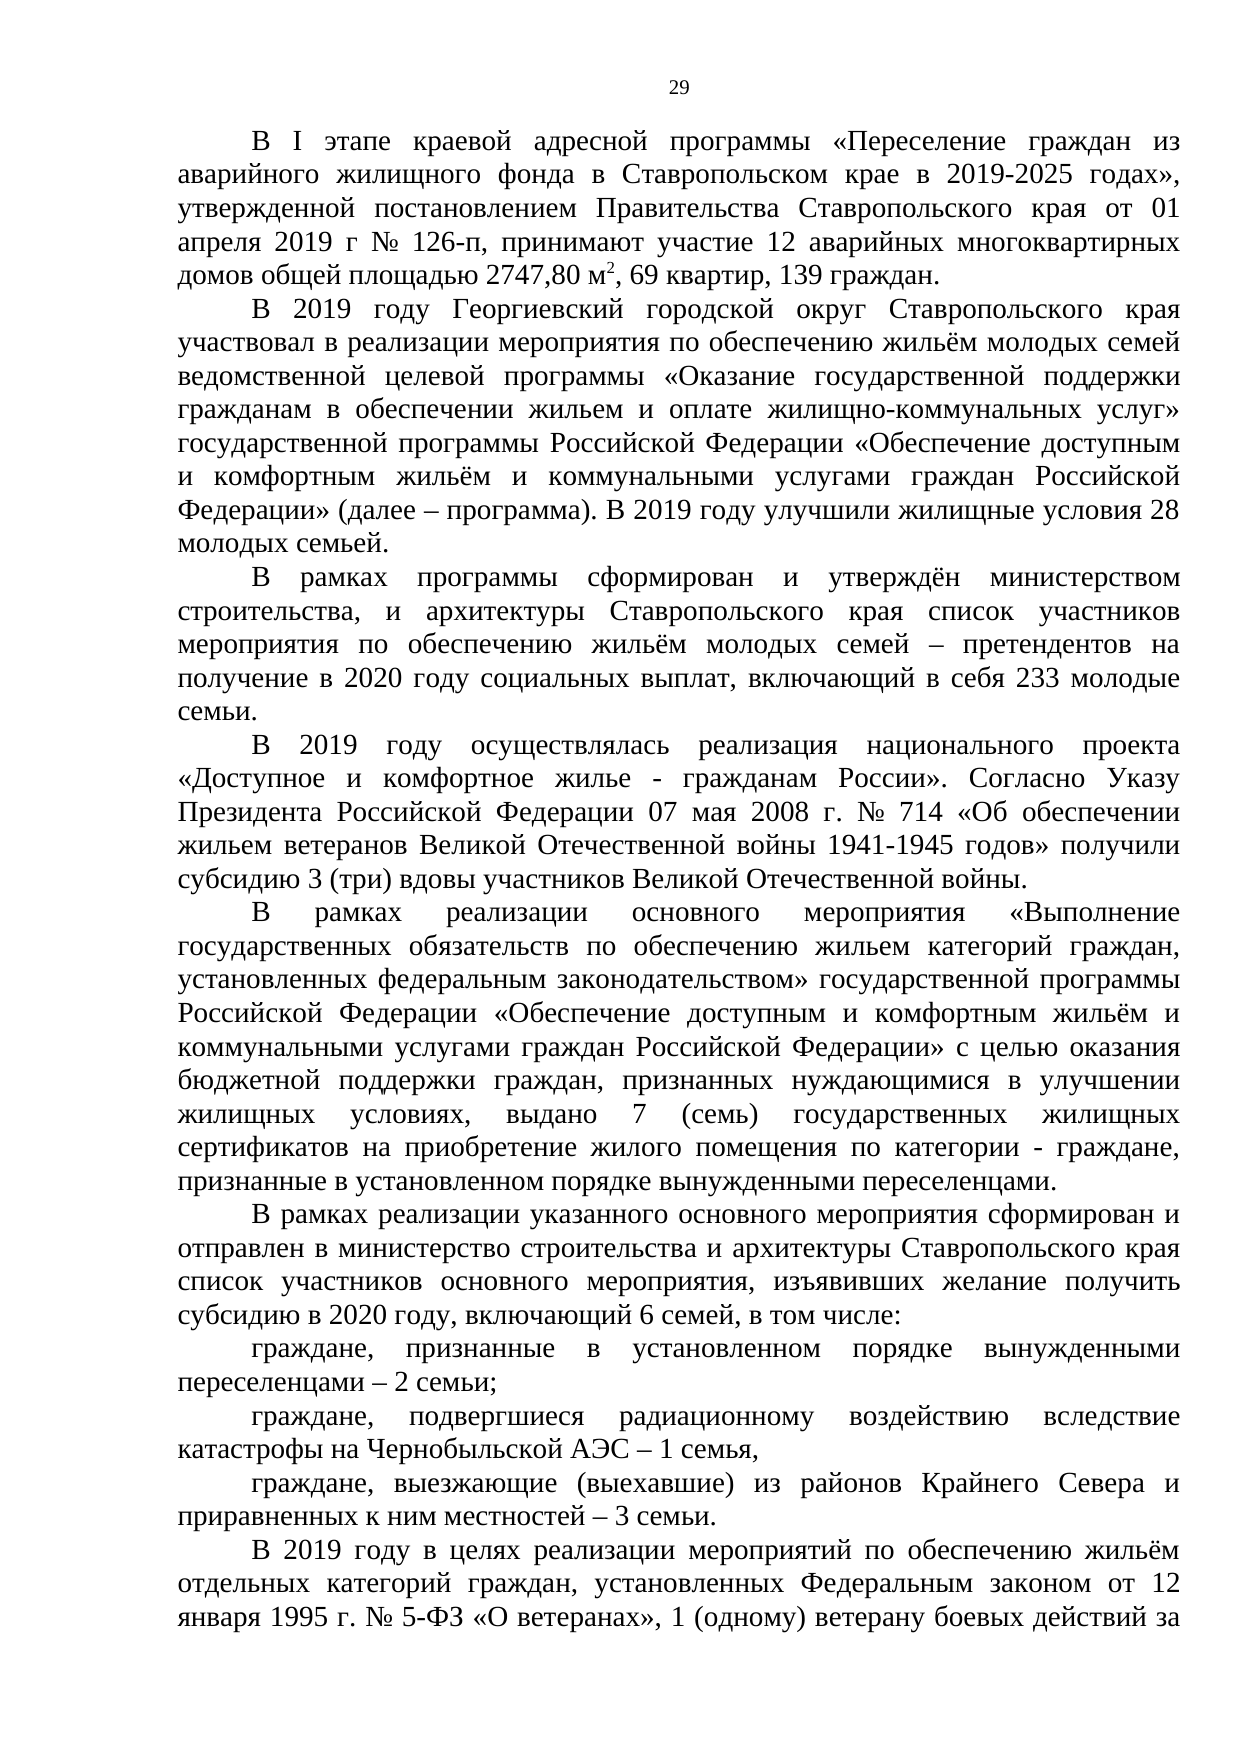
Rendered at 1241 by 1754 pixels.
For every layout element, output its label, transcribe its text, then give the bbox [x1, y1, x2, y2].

text граждане, признанные в установленном порядке вынужденными переселенцами – 2 семьи; [177, 1331, 1181, 1398]
text В рамках реализации основного мероприятия «Выполнение государственных обязательств по обеспечению жильем категорий граждан, установленных федеральным законодательством» государственной программы Российской Федерации «Обеспечение доступным и комфортным жильём и коммунальными услугами граждан Российской Федерации» с целью оказания бюджетной поддержки граждан, признанных нуждающимися в улучшении жилищных условиях, выдано 7 (семь) государственных жилищных сертификатов на приобретение жилого помещения по категории - граждане, признанные в установленном порядке вынужденными переселенцами. [177, 894, 1181, 1196]
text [177, 1532, 1181, 1632]
text В рамках реализации указанного основного мероприятия сформирован и отправлен в министерство строительства и архитектуры Ставропольского края список участников основного мероприятия, изъявивших желание получить субсидию в 2020 году, включающий 6 семей, в том числе: [177, 1196, 1181, 1331]
text граждане, подвергшиеся радиационному воздействию вследствие катастрофы на Чернобыльской АЭС – 1 семья, [177, 1398, 1181, 1465]
text В 2019 году осуществлялась реализация национального проекта «Доступное и комфортное жилье - гражданам России». Согласно Указу Президента Российской Федерации 07 мая 2008 г. № 714 «Об обеспечении жильем ветеранов Великой Отечественной войны 1941-1945 годов» получили субсидию 3 (три) вдовы участников Великой Отечественной войны. [177, 727, 1181, 894]
text В 2019 году Георгиевский городской округ Ставропольского края участвовал в реализации мероприятия по обеспечению жильём молодых семей ведомственной целевой программы «Оказание государственной поддержки гражданам в обеспечении жильем и оплате жилищно-коммунальных услуг» государственной программы Российской Федерации «Обеспечение доступным и комфортным жильём и коммунальными услугами граждан Российской Федерации» (далее – программа). В 2019 году улучшили жилищные условия 28 молодых семьей. [177, 291, 1181, 559]
text В I этапе краевой адресной программы «Переселение граждан из аварийного жилищного фонда в Ставропольском крае в 2019-2025 годах», утвержденной постановлением Правительства Ставропольского края от 01 апреля 2019 г № 126-п, принимают участие 12 аварийных многоквартирных домов общей площадью 2747,80 м2, 69 квартир, 139 граждан. [177, 123, 1181, 291]
text В рамках программы сформирован и утверждён министерством строительства, и архитектуры Ставропольского края список участников мероприятия по обеспечению жильём молодых семей – претендентов на получение в 2020 году социальных выплат, включающий в себя 233 молодые семьи. [177, 559, 1181, 727]
text граждане, выезжающие (выехавшие) из районов Крайнего Севера и приравненных к ним местностей – 3 семьи. [177, 1465, 1181, 1532]
